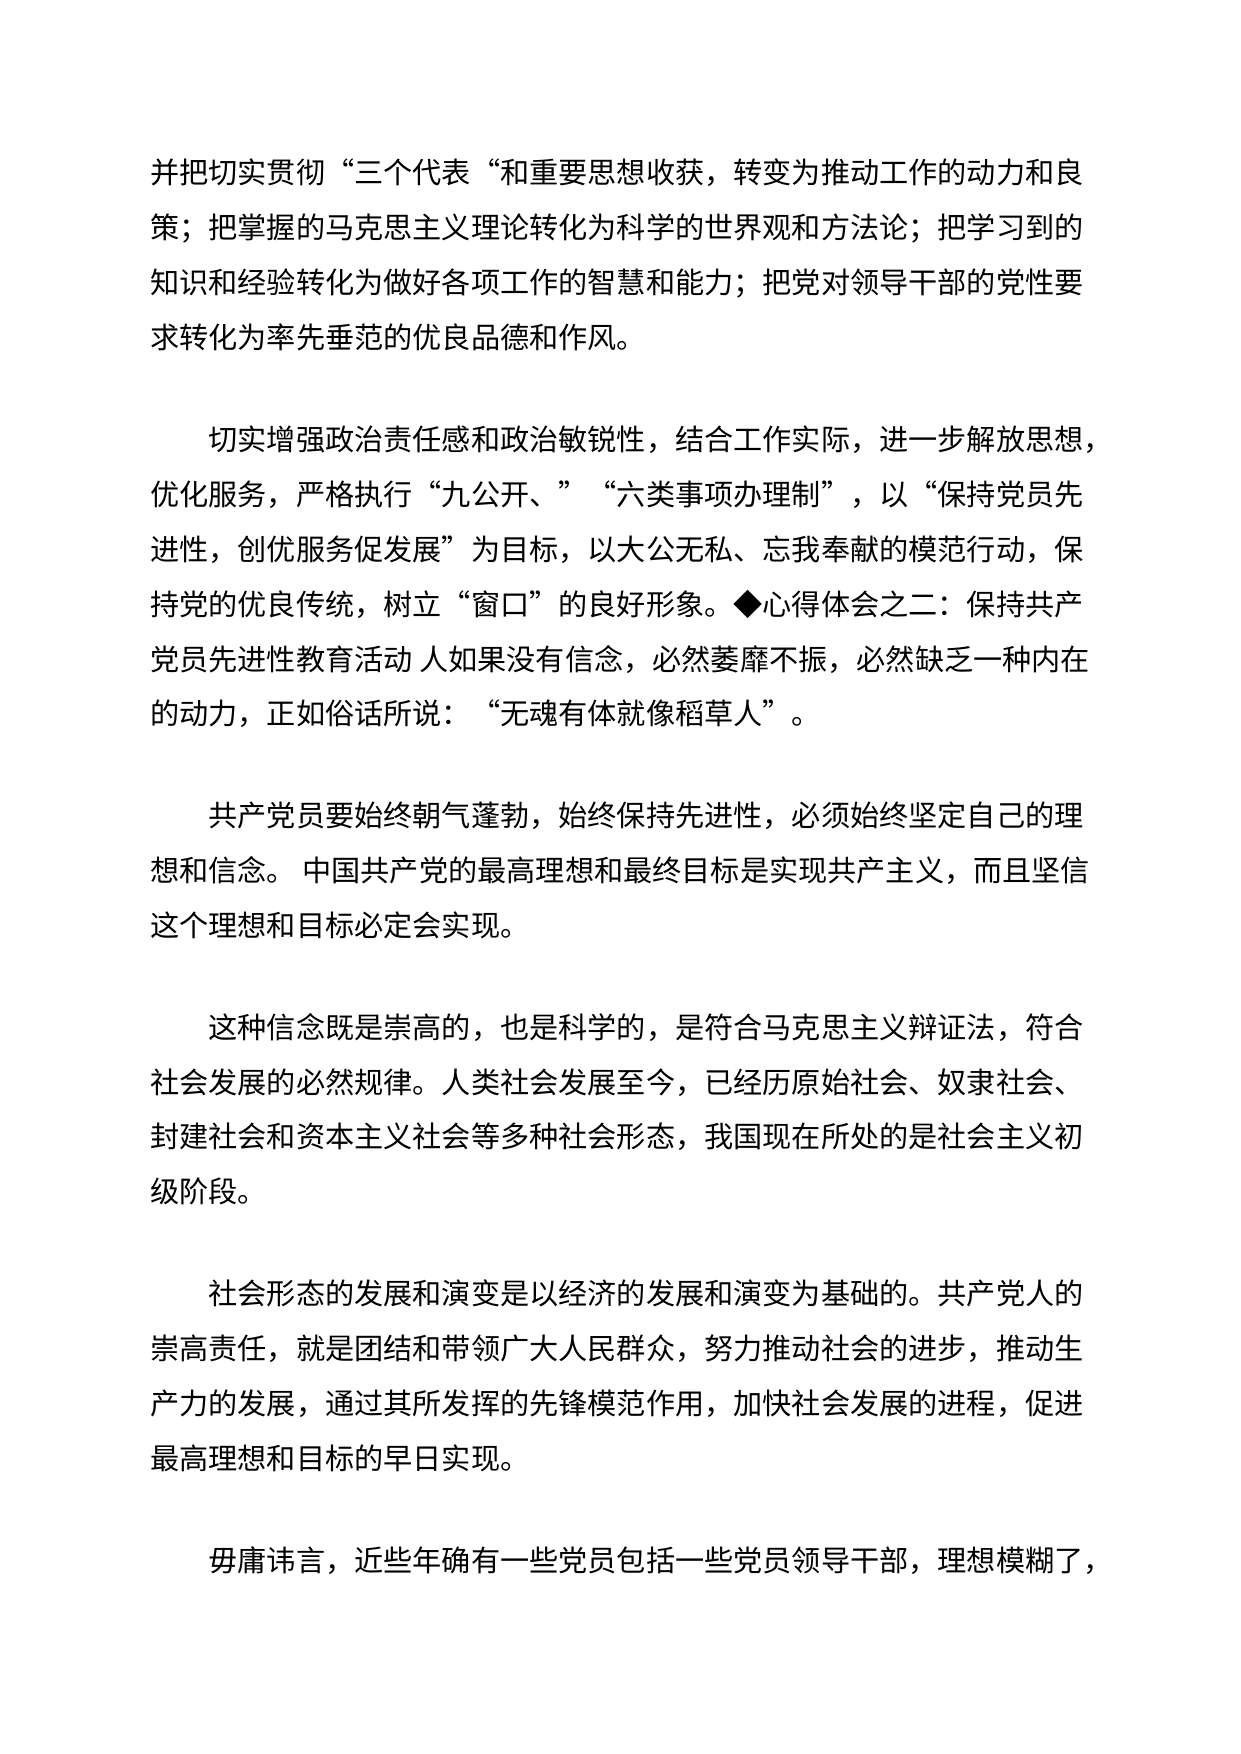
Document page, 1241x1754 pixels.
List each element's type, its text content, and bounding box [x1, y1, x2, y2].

text 这种信念既是崇高的，也是科学的，是符合马克思主义辩证法，符合社会发展的必然规律。人类社会发展至今，已经历原始社会、奴隶社会、封建社会和资本主义社会等多种社会形态，我国现在所处的是社会主义初级阶段。 [150, 1004, 1090, 1211]
text 切实增强政治责任感和政治敏锐性，结合工作实际，进一步解放思想，优化服务，严格执行“九公开、”“六类事项办理制”，以“保持党员先进性，创优服务促发展”为目标，以大公无私、忘我奉献的模范行动，保持党的优良传统，树立“窗口”的良好形象。◆心得体会之二：保持共产党员先进性教育活动 人如果没有信念，必然萎靡不振，必然缺乏一种内在的动力，正如俗话所说：“无魂有体就像稻草人”。 [150, 416, 1090, 733]
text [150, 150, 1090, 357]
text 社会形态的发展和演变是以经济的发展和演变为基础的。共产党人的崇高责任，就是团结和带领广大人民群众，努力推动社会的进步，推动生产力的发展，通过其所发挥的先锋模范作用，加快社会发展的进程，促进最高理想和目标的早日实现。 [150, 1271, 1090, 1478]
text 共产党员要始终朝气蓬勃，始终保持先进性，必须始终坚定自己的理想和信念。 中国共产党的最高理想和最终目标是实现共产主义，而且坚信这个理想和目标必定会实现。 [150, 793, 1090, 945]
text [150, 1537, 1090, 1579]
